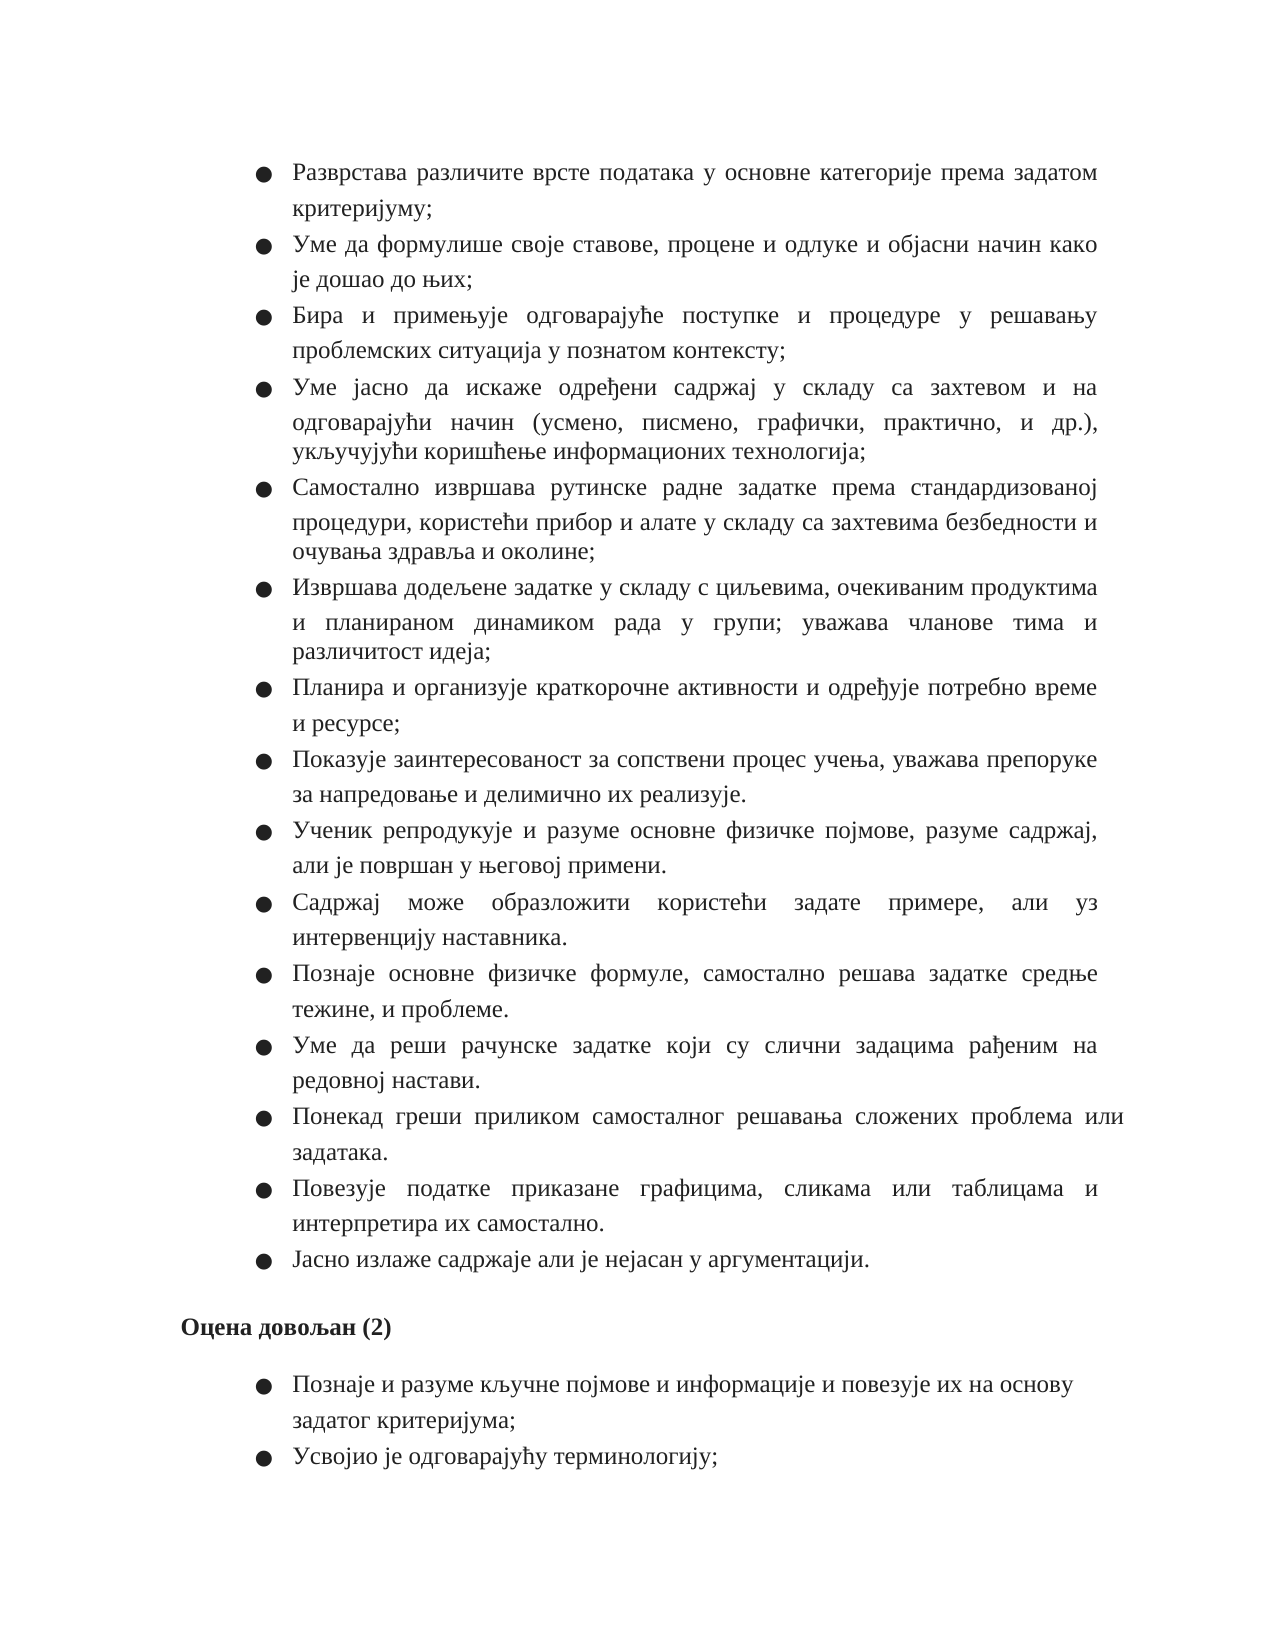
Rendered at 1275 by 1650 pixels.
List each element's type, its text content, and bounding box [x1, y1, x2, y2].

list Показује заинтересованост за сопствени процес учења, уважава препоруке за напредовање и делимично их реализује. [254, 736, 1098, 808]
list Повезује податке приказане графицима, сликама или таблицама и интерпретира их самостално. [254, 1165, 1099, 1237]
list Садржај може образложити користећи задате примере, али уз интервенцију наставника. [254, 879, 1098, 951]
list Самостално извршава рутинске радне задатке према стандардизованој процедури, користећи прибор и алате у складу са захтевима безбедности и очувања здравља и околине; [254, 464, 1098, 565]
list Понекад греши приликом самосталног решавања сложених проблема или задатака. [254, 1094, 1125, 1165]
list Уме да реши рачунске задатке који су слични задацима рађеним на редовној настави. [254, 1022, 1098, 1094]
list Усвојио је одговарајућу терминологију; [254, 1433, 1125, 1476]
list Ученик репродукује и разуме основне физичке појмове, разуме садржај, али је површан у његовој примени. [254, 808, 1098, 879]
list Јасно излаже садржаје али је нејасан у аргументацији. [254, 1237, 1125, 1279]
list Планира и организује краткорочне активности и одређује потребно време и ресурсе; [254, 665, 1098, 736]
list Уме јасно да искаже одређени садржај у складу са захтевом и на одговарајући начин (усмено, писмено, графички, практично, и др.), укључујући коришћење информационих технологија; [254, 364, 1099, 464]
list Извршава додељене задатке у складу с циљевима, очекиваним продуктима и планираном динамиком рада у групи; уважава чланове тима и различитост идеја; [254, 565, 1099, 665]
list Познаје и разуме кључне појмове и информације и повезује их на основу задатог критеријума; [254, 1362, 1098, 1433]
list Разврстава различите врсте података у основне категорије према задатом критеријуму; [254, 150, 1098, 221]
list Познаје основне физичке формуле, самостално решава задатке средње тежине, и проблеме. [254, 951, 1099, 1022]
list Бира и примењује одговарајуће поступке и процедуре у решавању проблемских ситуација у познатом контексту; [254, 293, 1098, 364]
text Оцена довољан (2) [180, 1312, 1125, 1341]
list Уме да формулише своје ставове, процене и одлуке и објасни начин како је дошао до њих; [254, 221, 1099, 293]
